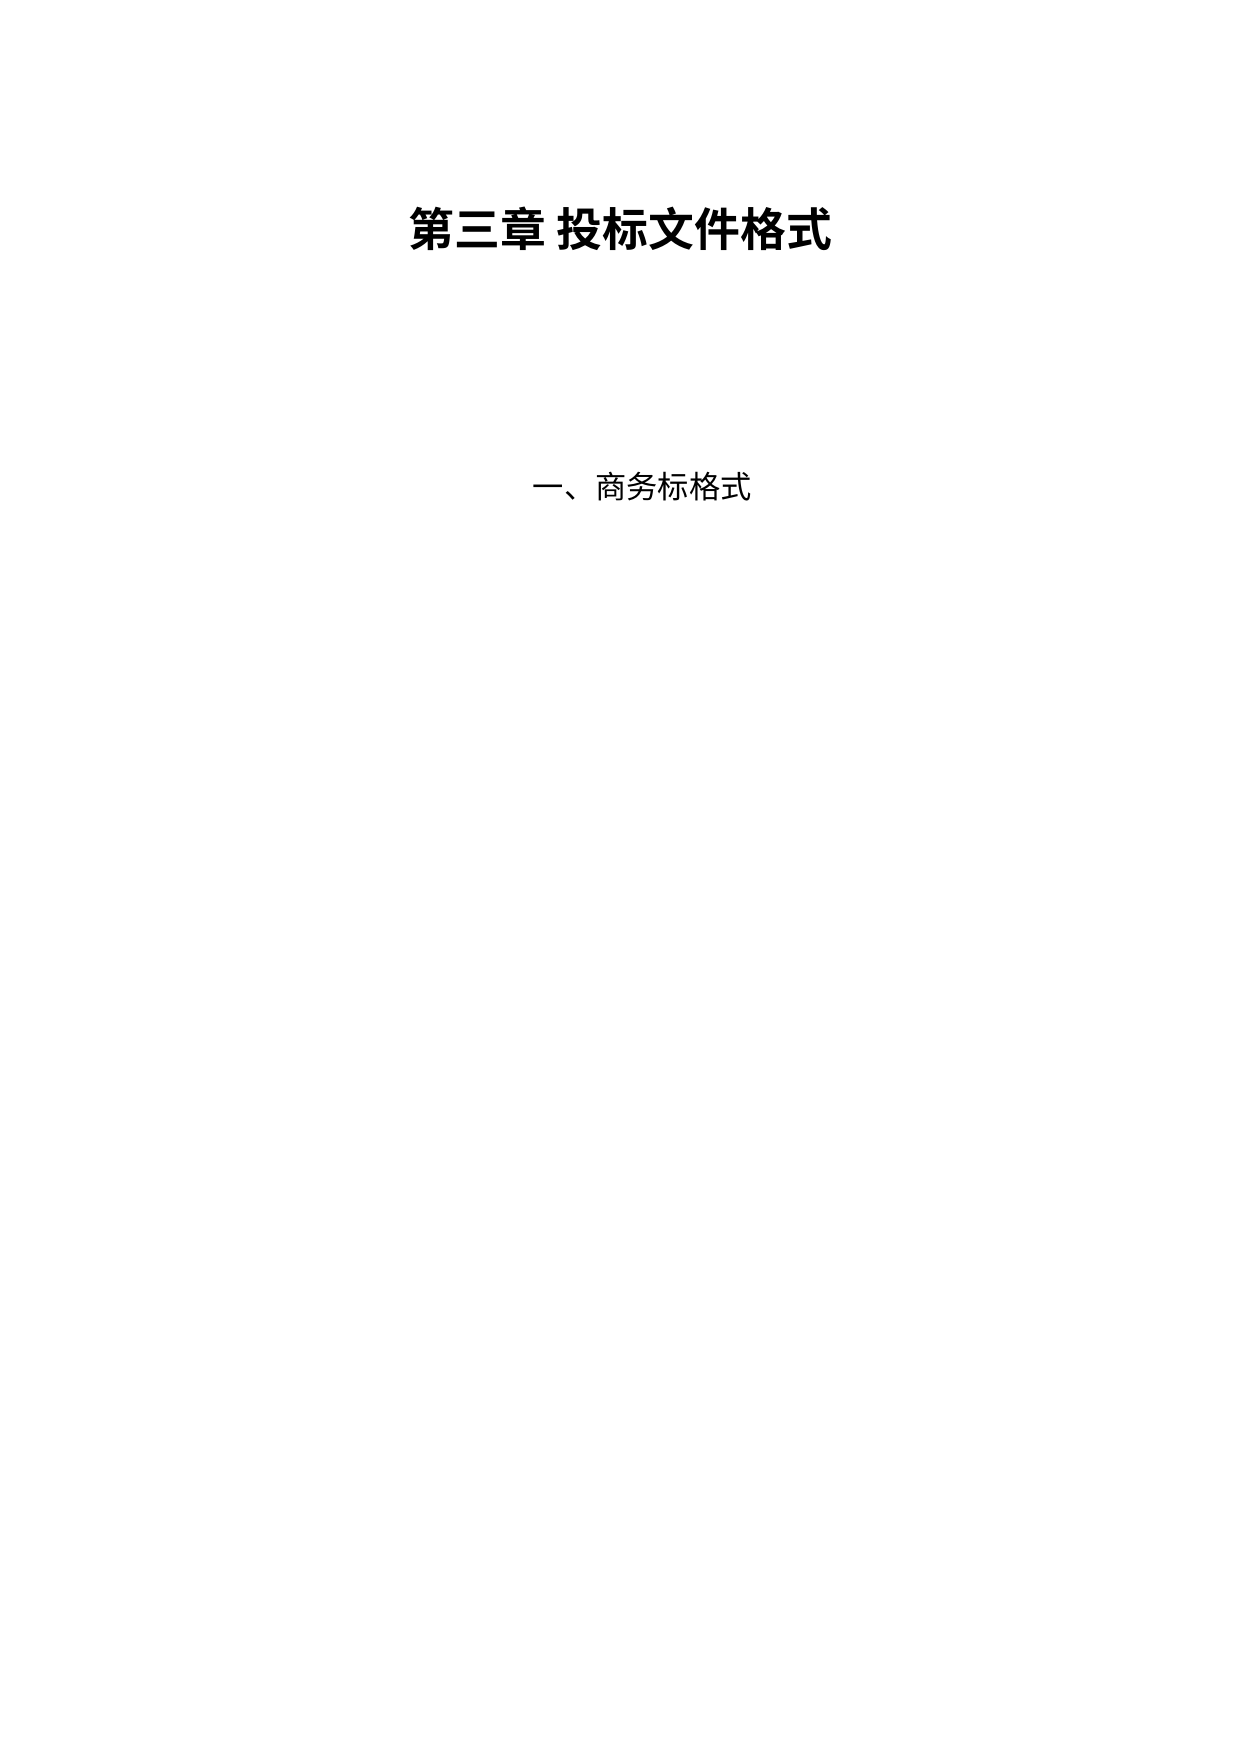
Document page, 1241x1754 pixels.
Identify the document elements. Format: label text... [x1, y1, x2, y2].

subtitle 第三章 投标文件格式 [156, 178, 1084, 276]
subtitle 一、商务标格式 [200, 452, 1084, 517]
